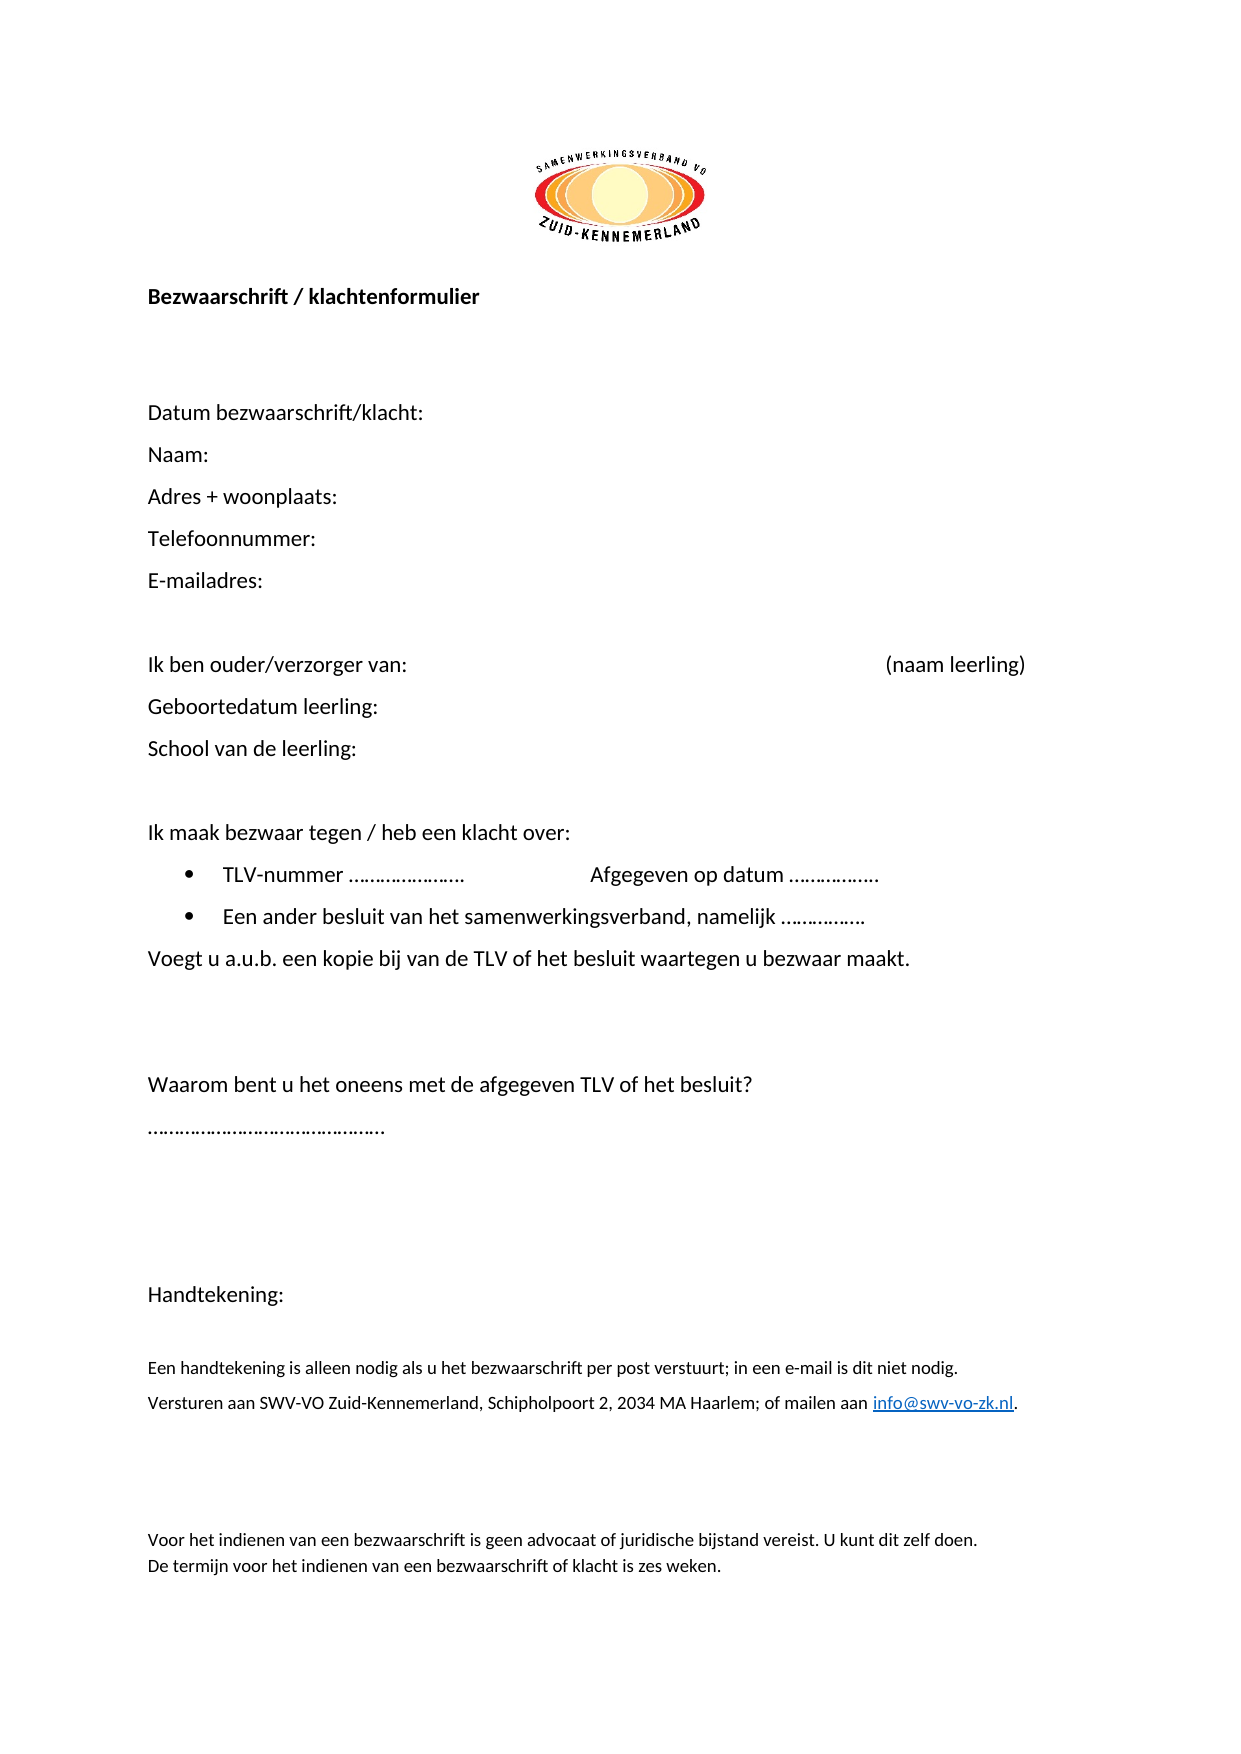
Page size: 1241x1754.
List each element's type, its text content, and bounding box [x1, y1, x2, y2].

text Datum bezwaarschrift/klacht: [148, 398, 1093, 427]
text Een handtekening is alleen nodig als u het bezwaarschrift per post verstuurt; in een e-mail is dit niet nodig. [148, 1356, 1093, 1379]
text Ik maak bezwaar tegen / heb een klacht over: [148, 818, 1093, 846]
text De termijn voor het indienen van een bezwaarschrift of klacht is zes weken. [148, 1555, 1093, 1578]
text ……………………………………… [148, 1112, 1093, 1140]
list Een ander besluit van het samenwerkingsverband, namelijk ……………. [185, 902, 1093, 930]
text Bezwaarschrift / klachtenformulier [148, 282, 1093, 310]
text Voegt u a.u.b. een kopie bij van de TLV of het besluit waartegen u bezwaar maakt. [148, 944, 1093, 972]
text Ik ben ouder/verzorger van: (naam leerling) [148, 650, 1093, 678]
picture [532, 147, 708, 246]
text Waarom bent u het oneens met de afgegeven TLV of het besluit? [148, 1070, 1093, 1098]
text E-mailadres: [148, 566, 1093, 594]
list TLV-nummer …………………. Afgegeven op datum …………….. [185, 860, 1093, 888]
text Telefoonnummer: [148, 524, 1093, 552]
text Handtekening: [148, 1280, 1093, 1308]
text Voor het indienen van een bezwaarschrift is geen advocaat of juridische bijstand vereist. U kunt dit zelf doen. [148, 1528, 1093, 1551]
text Versturen aan SWV-VO Zuid-Kennemerland, Schipholpoort 2, 2034 MA Haarlem; of mailen aan info@swv-vo-zk.nl. [148, 1391, 1093, 1414]
text Adres + woonplaats: [148, 482, 1093, 511]
text Geboortedatum leerling: [148, 692, 1093, 720]
text Naam: [148, 441, 1093, 468]
text School van de leerling: [148, 734, 1093, 762]
